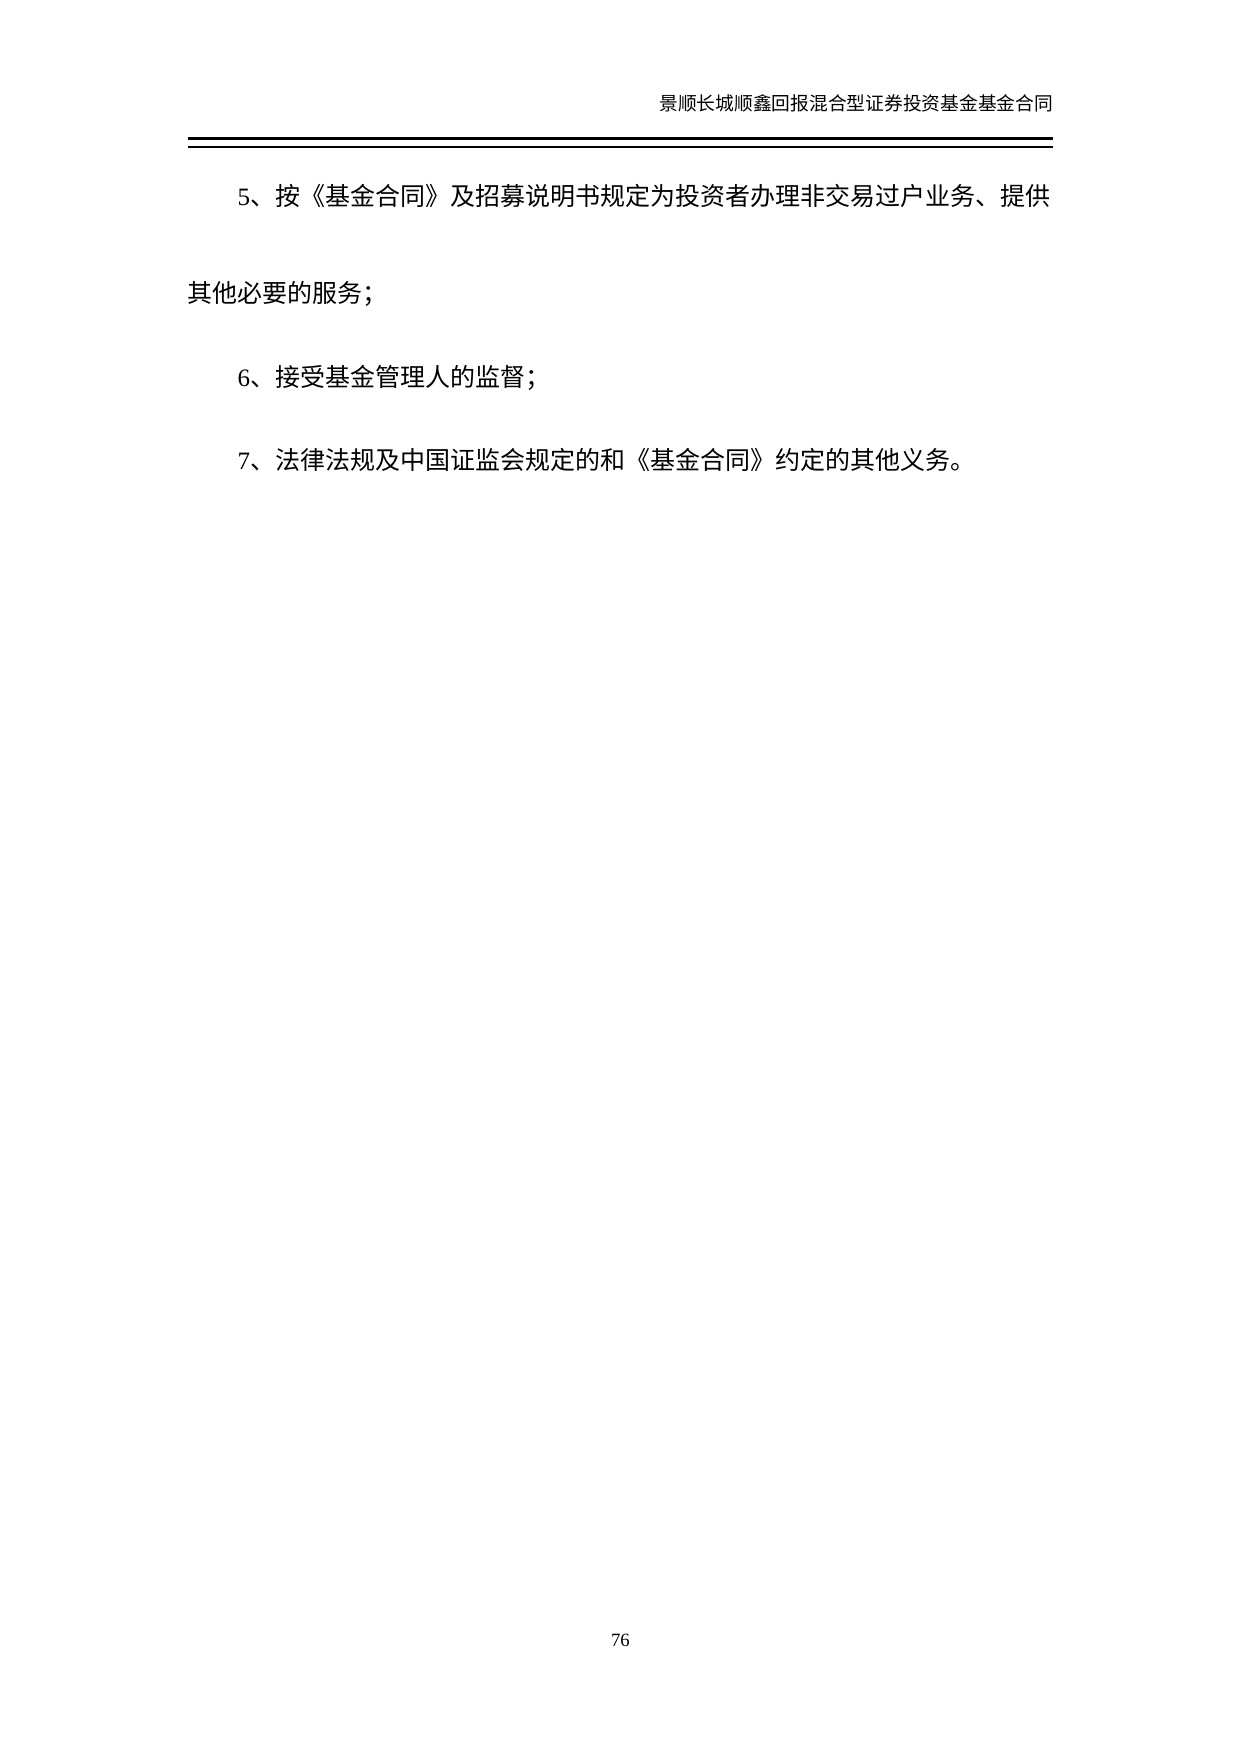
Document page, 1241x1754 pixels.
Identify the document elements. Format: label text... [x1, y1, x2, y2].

text 7、法律法规及中国证监会规定的和《基金合同》约定的其他义务。 [187, 426, 1053, 491]
text 6、接受基金管理人的监督； [187, 343, 1053, 408]
text 5、按《基金合同》及招募说明书规定为投资者办理非交易过户业务、提供其他必要的服务； [187, 162, 1053, 324]
